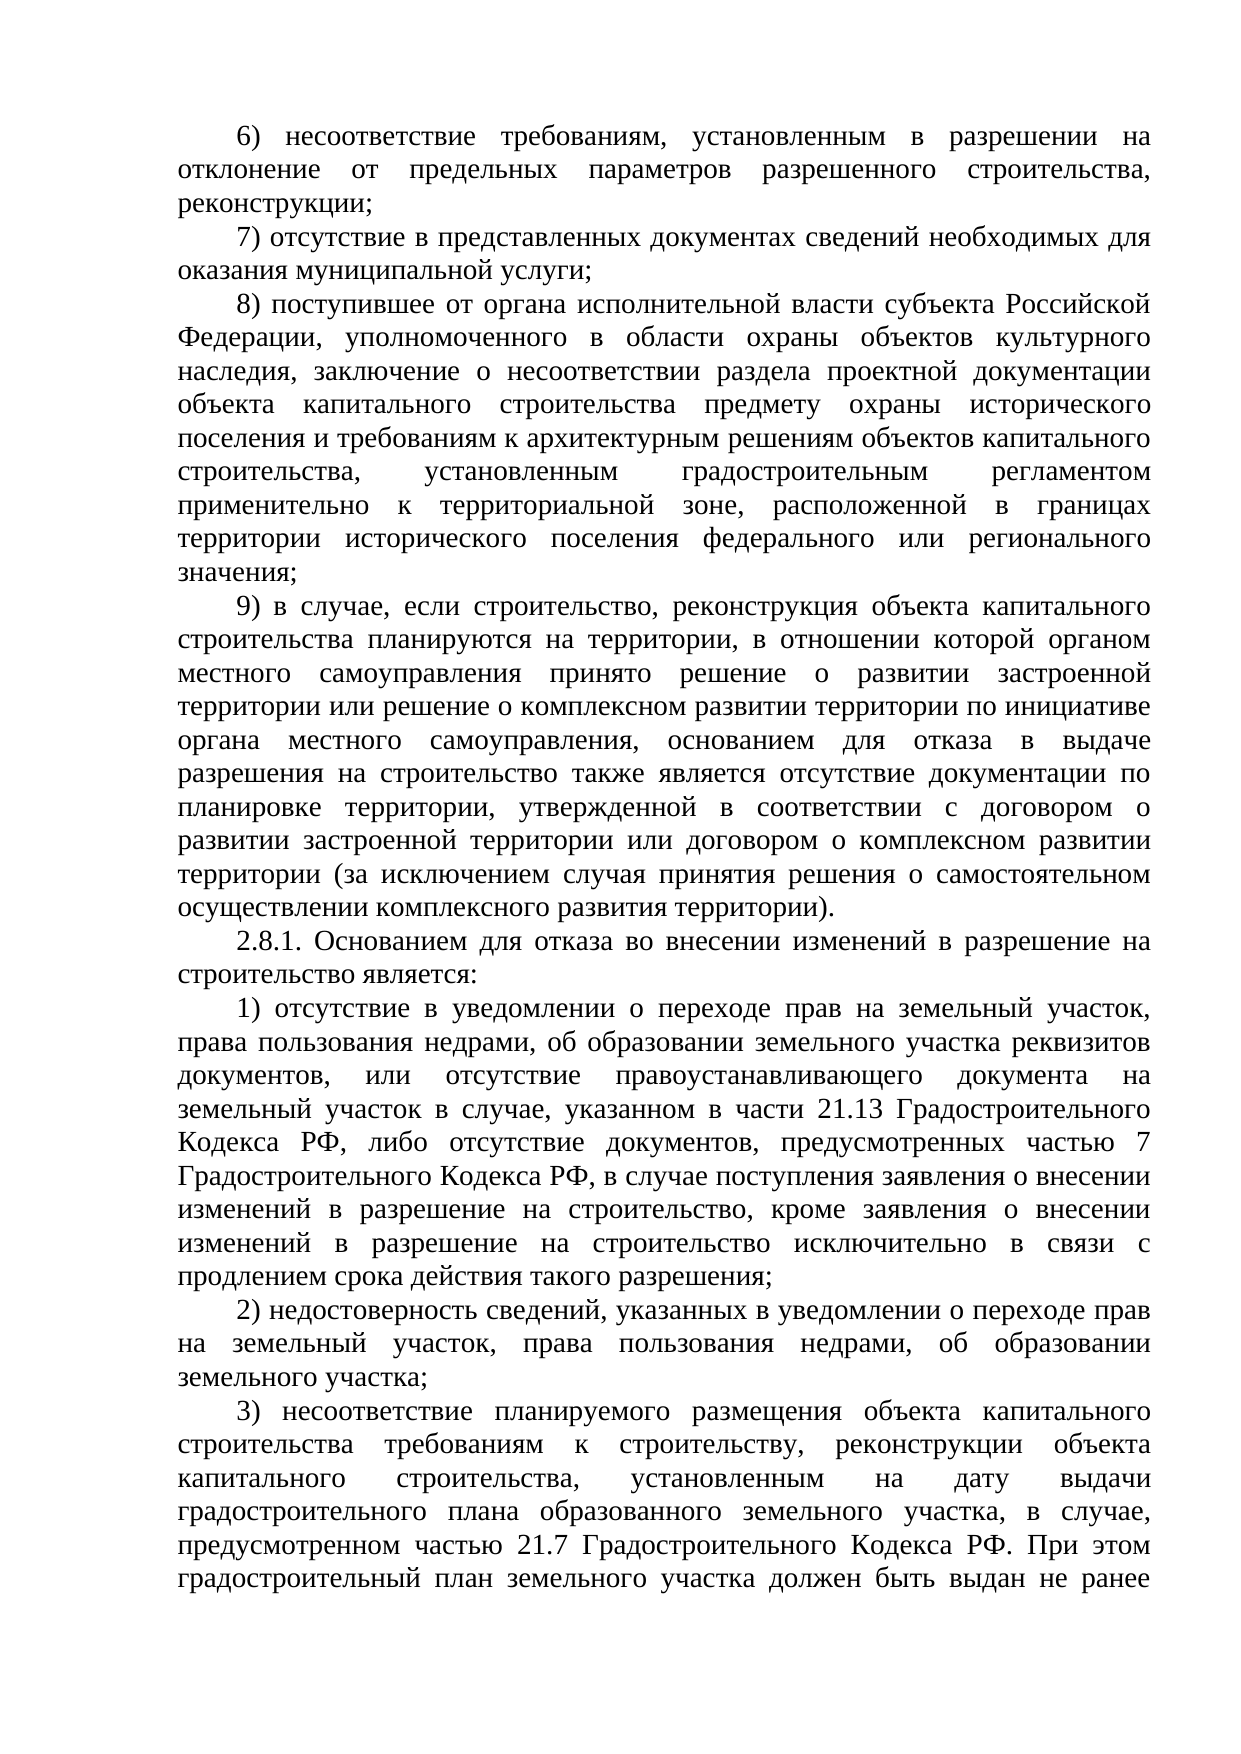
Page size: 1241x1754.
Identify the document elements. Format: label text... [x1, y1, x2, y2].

text 2) недостоверность сведений, указанных в уведомлении о переходе прав на земельный участок, права пользования недрами, об образовании земельного участка; [177, 1292, 1152, 1393]
text 1) отсутствие в уведомлении о переходе прав на земельный участок, права пользования недрами, об образовании земельного участка реквизитов документов, или отсутствие правоустанавливающего документа на земельный участок в случае, указанном в части 21.13 Градостроительного Кодекса РФ, либо отсутствие документов, предусмотренных частью 7 Градостроительного Кодекса РФ, в случае поступления заявления о внесении изменений в разрешение на строительство, кроме заявления о внесении изменений в разрешение на строительство исключительно в связи с продлением срока действия такого разрешения; [177, 990, 1152, 1292]
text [177, 1393, 1152, 1594]
text 7) отсутствие в представленных документах сведений необходимых для оказания муниципальной услуги; [177, 219, 1152, 286]
text 6) несоответствие требованиям, установленным в разрешении на отклонение от предельных параметров разрешенного строительства, реконструкции; [177, 118, 1152, 219]
text 2.8.1. Основанием для отказа во внесении изменений в разрешение на строительство является: [177, 923, 1152, 990]
text 9) в случае, если строительство, реконструкция объекта капитального строительства планируются на территории, в отношении которой органом местного самоуправления принято решение о развитии застроенной территории или решение о комплексном развитии территории по инициативе органа местного самоуправления, основанием для отказа в выдаче разрешения на строительство также является отсутствие документации по планировке территории, утвержденной в соответствии с договором о развитии застроенной территории или договором о комплексном развитии территории (за исключением случая принятия решения о самостоятельном осуществлении комплексного развития территории). [177, 588, 1152, 923]
text 8) поступившее от органа исполнительной власти субъекта Российской Федерации, уполномоченного в области охраны объектов культурного наследия, заключение о несоответствии раздела проектной документации объекта капитального строительства предмету охраны исторического поселения и требованиям к архитектурным решениям объектов капитального строительства, установленным градостроительным регламентом применительно к территориальной зоне, расположенной в границах территории исторического поселения федерального или регионального значения; [177, 286, 1152, 588]
